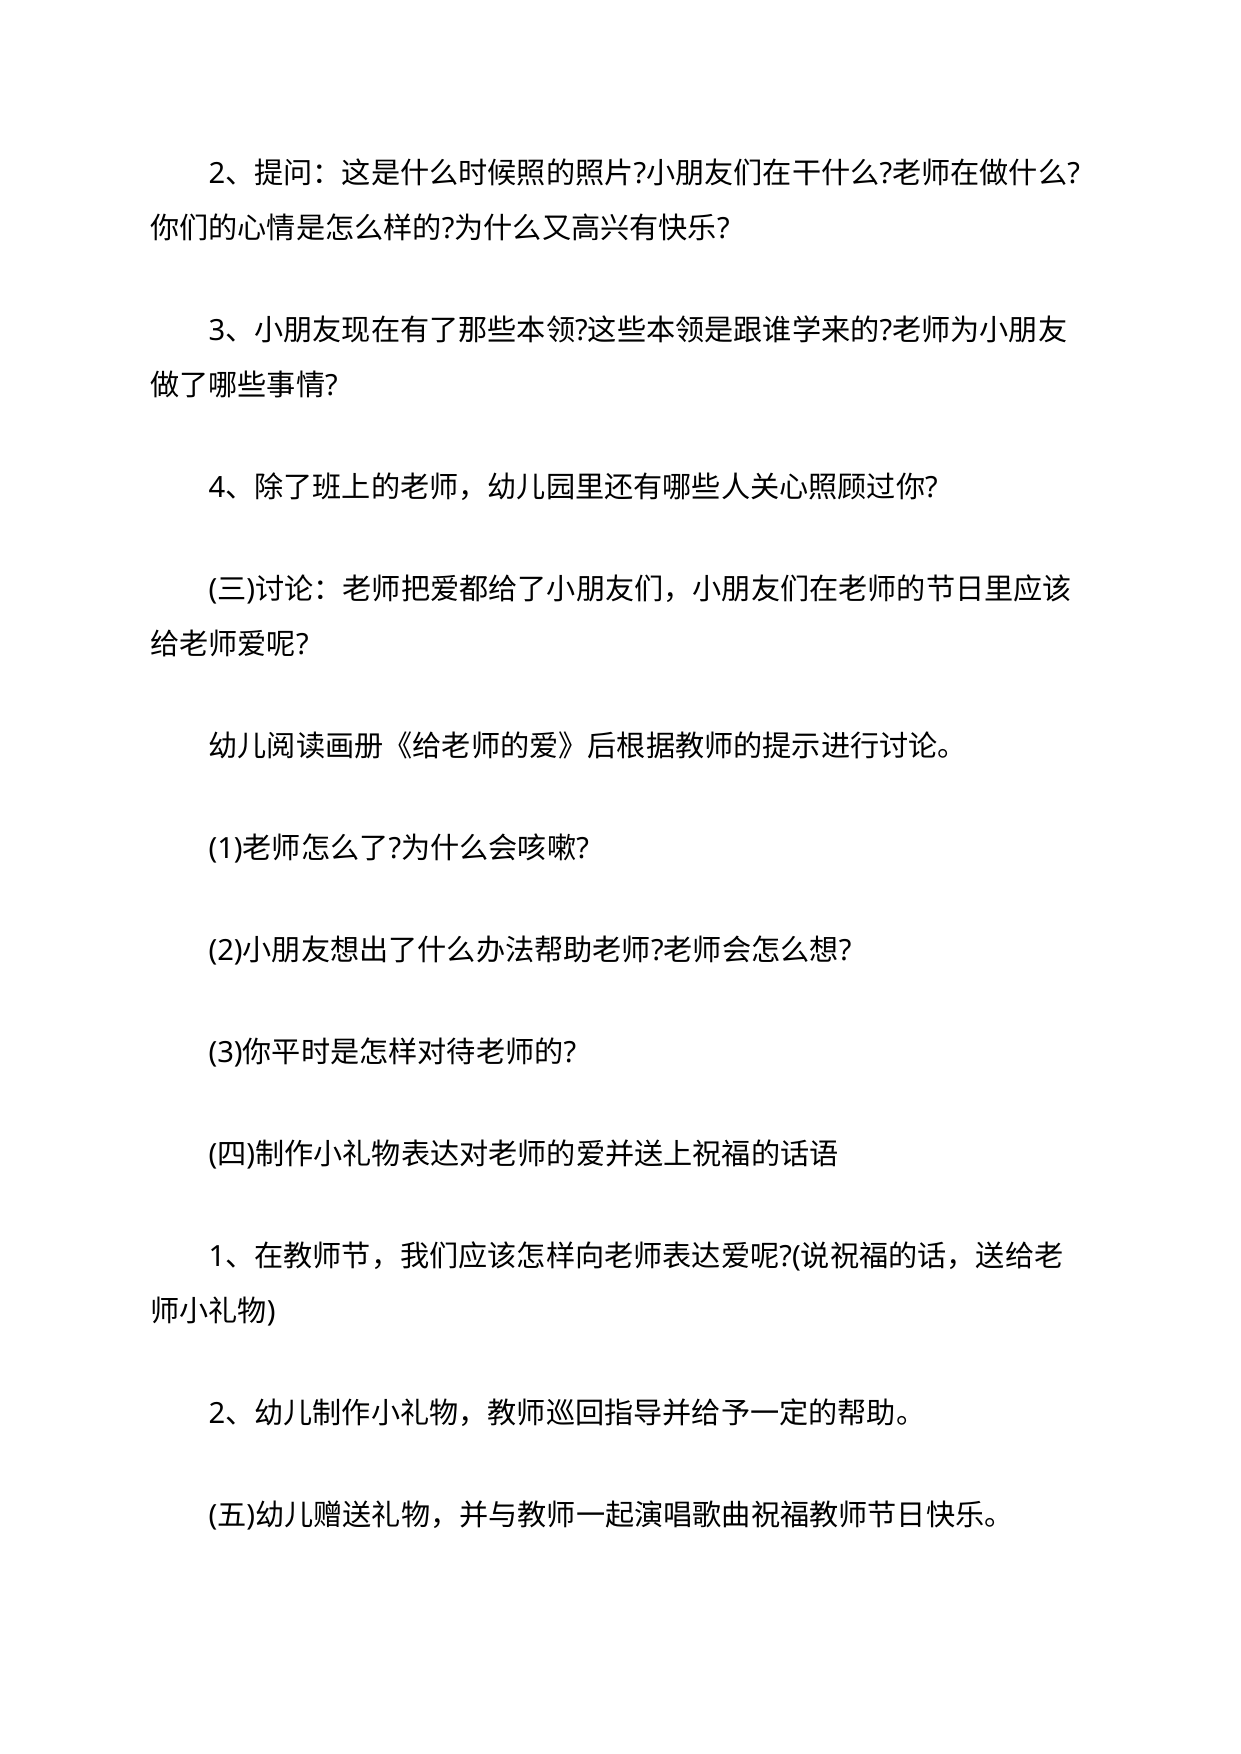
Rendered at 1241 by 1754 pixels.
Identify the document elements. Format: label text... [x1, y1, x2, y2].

text (五)幼儿赠送礼物，并与教师一起演唱歌曲祝福教师节日快乐。 [150, 1492, 1090, 1534]
text 3、小朋友现在有了那些本领?这些本领是跟谁学来的?老师为小朋友做了哪些事情? [150, 307, 1090, 404]
text 2、幼儿制作小礼物，教师巡回指导并给予一定的帮助。 [150, 1389, 1090, 1432]
text (三)讨论：老师把爱都给了小朋友们，小朋友们在老师的节日里应该给老师爱呢? [150, 566, 1090, 663]
text 1、在教师节，我们应该怎样向老师表达爱呢?(说祝福的话，送给老师小礼物) [150, 1233, 1090, 1330]
text 4、除了班上的老师，幼儿园里还有哪些人关心照顾过你? [150, 464, 1090, 506]
text 2、提问：这是什么时候照的照片?小朋友们在干什么?老师在做什么?你们的心情是怎么样的?为什么又高兴有快乐? [150, 150, 1090, 247]
text (1)老师怎么了?为什么会咳嗽? [150, 825, 1090, 867]
text (3)你平时是怎样对待老师的? [150, 1029, 1090, 1071]
text (四)制作小礼物表达对老师的爱并送上祝福的话语 [150, 1131, 1090, 1173]
text 幼儿阅读画册《给老师的爱》后根据教师的提示进行讨论。 [150, 723, 1090, 765]
text (2)小朋友想出了什么办法帮助老师?老师会怎么想? [150, 927, 1090, 969]
